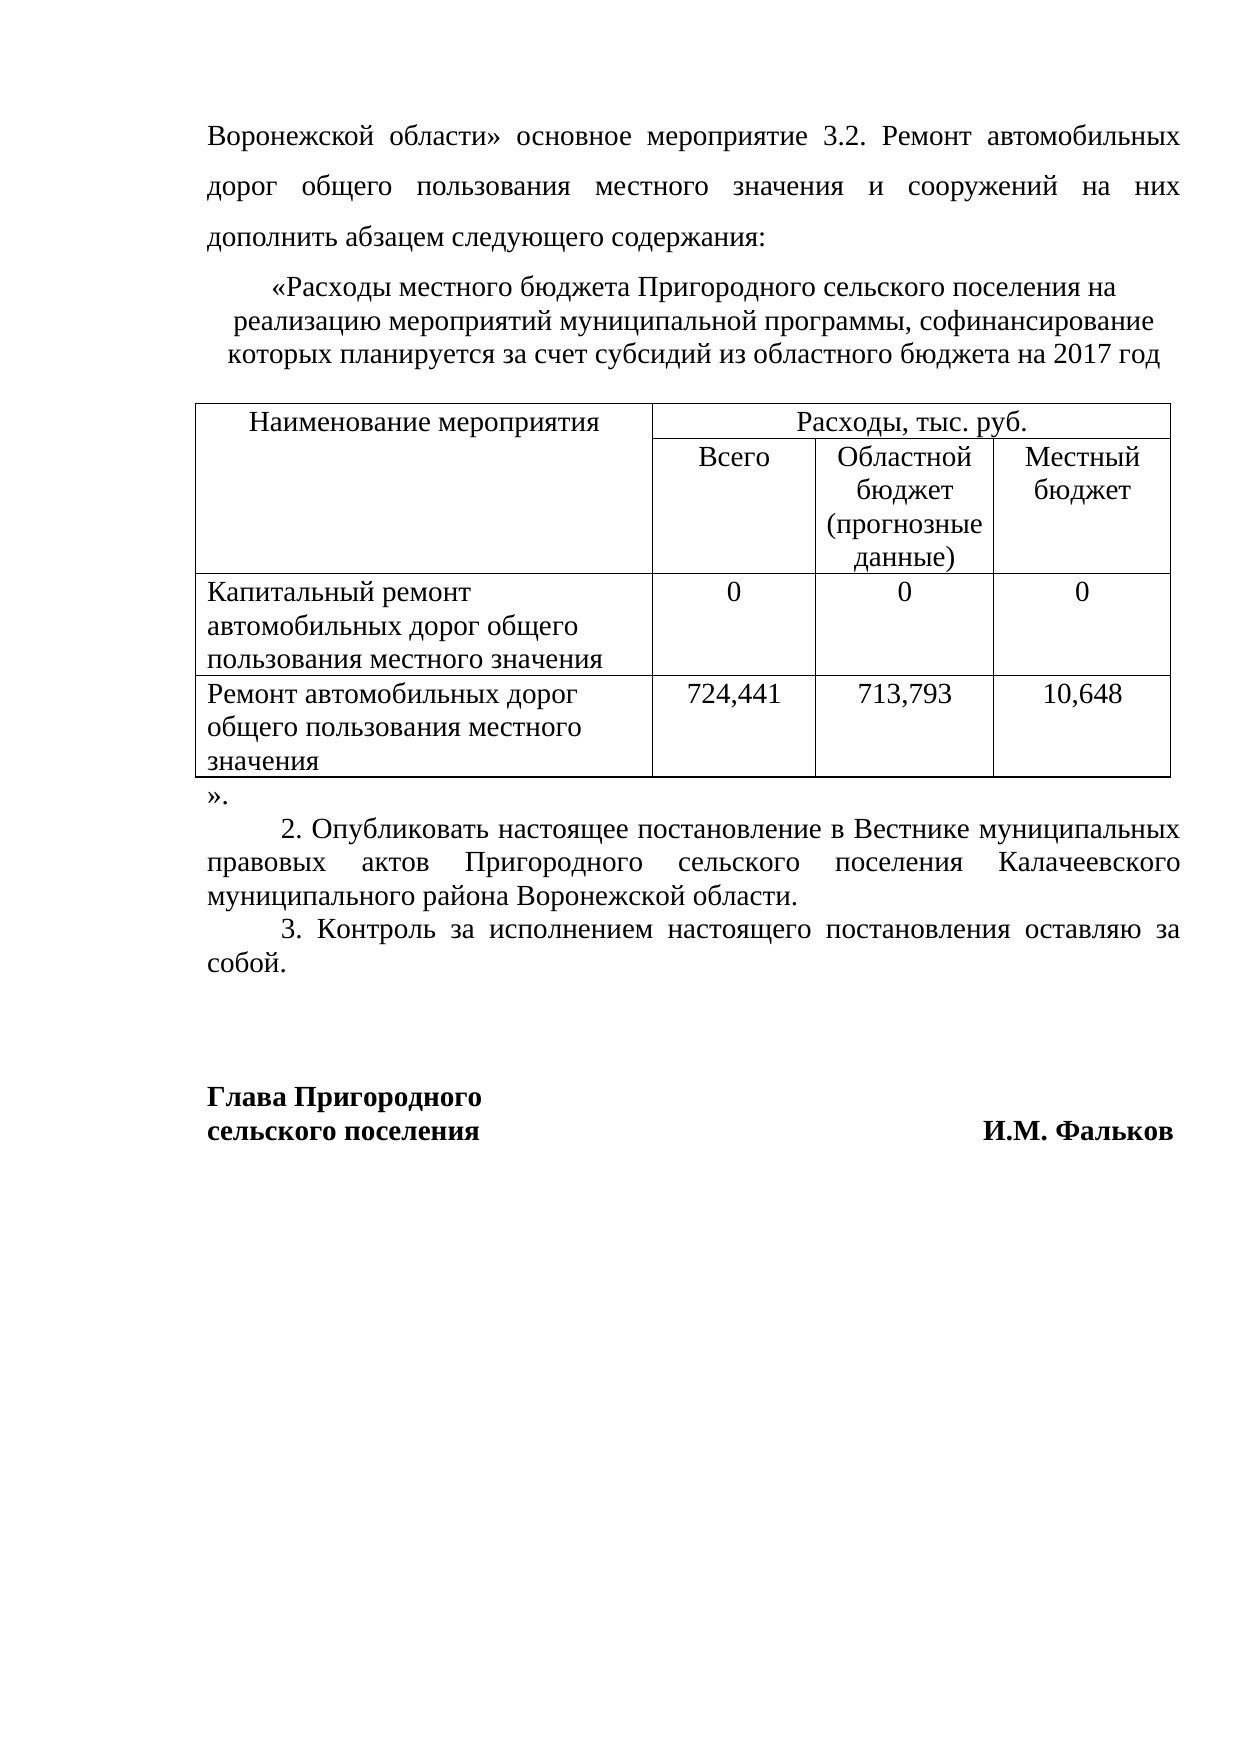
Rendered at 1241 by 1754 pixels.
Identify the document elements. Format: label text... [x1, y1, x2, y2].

table_cell 10,648 [994, 676, 1170, 776]
text сельского поселения И.М. Фальков [207, 1113, 1181, 1146]
text ». [207, 777, 1181, 811]
table_cell Областной бюджет (прогнозные данные) [816, 439, 993, 573]
text Глава Пригородного [207, 1079, 1181, 1113]
text «Расходы местного бюджета Пригородного сельского поселения на реализацию мероприятий муниципальной программы, софинансирование которых планируется за счет субсидий из областного бюджета на 2017 год [207, 269, 1181, 370]
table_header Расходы, тыс. руб. [653, 404, 1170, 438]
table_cell 724,441 [653, 676, 815, 776]
table_cell Местный бюджет [994, 439, 1170, 573]
table_header Наименование мероприятия [196, 404, 652, 573]
table_cell Ремонт автомобильных дорог общего пользования местного значения [196, 676, 652, 776]
text 2. Опубликовать настоящее постановление в Вестнике муниципальных правовых актов Пригородного сельского поселения Калачеевского муниципального района Воронежской области. [207, 811, 1181, 912]
table_cell 0 [653, 574, 815, 675]
table_cell 713,793 [816, 676, 993, 776]
table_cell 0 [994, 574, 1170, 675]
table_cell Капитальный ремонт автомобильных дорог общего пользования местного значения [196, 574, 652, 675]
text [207, 118, 1181, 252]
text 3. Контроль за исполнением настоящего постановления оставляю за собой. [207, 912, 1181, 979]
table_cell Всего [653, 439, 815, 573]
table_cell 0 [816, 574, 993, 675]
